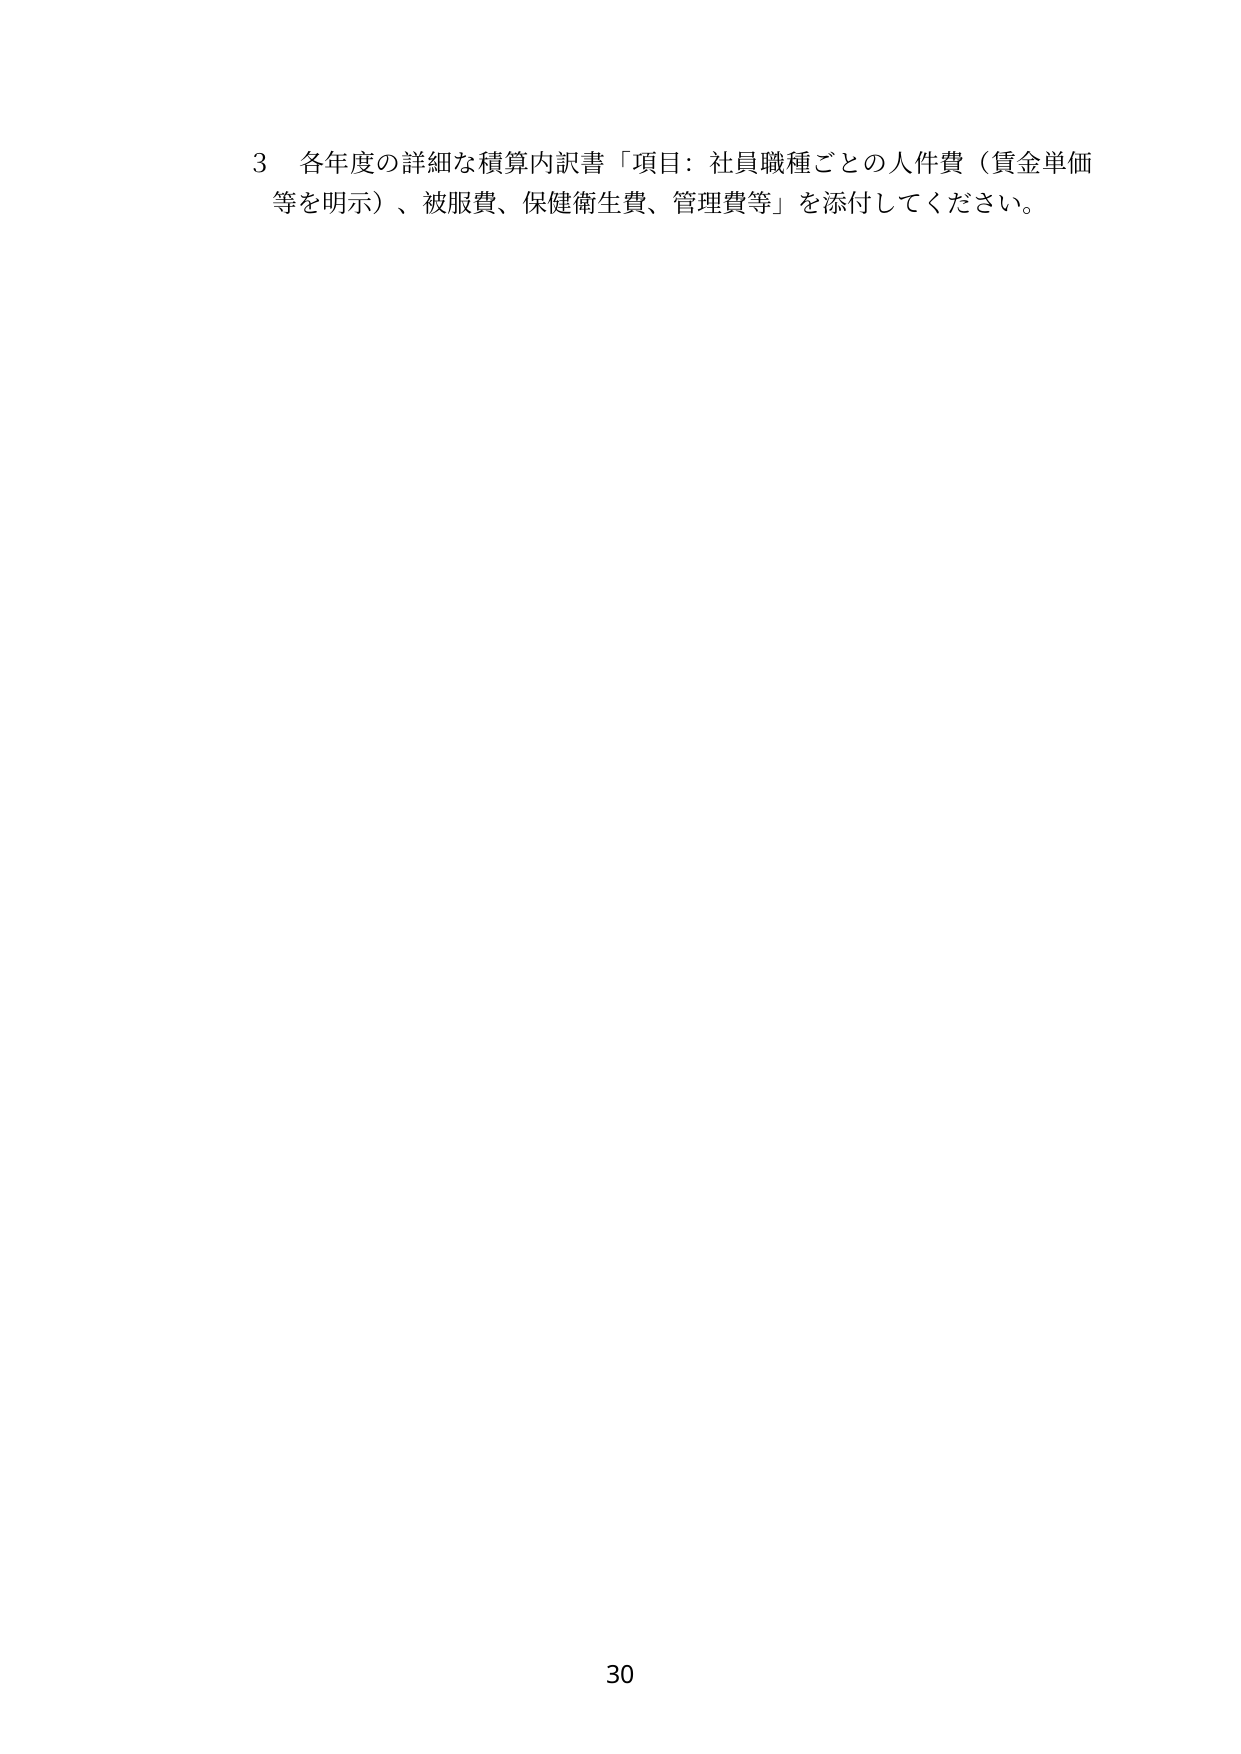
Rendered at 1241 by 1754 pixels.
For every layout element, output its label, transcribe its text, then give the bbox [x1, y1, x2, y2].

text ３ 各年度の詳細な積算内訳書「項目：社員職種ごとの人件費（賃金単価等を明示）、被服費、保健衛生費、管理費等」を添付してください。 [248, 141, 1093, 222]
